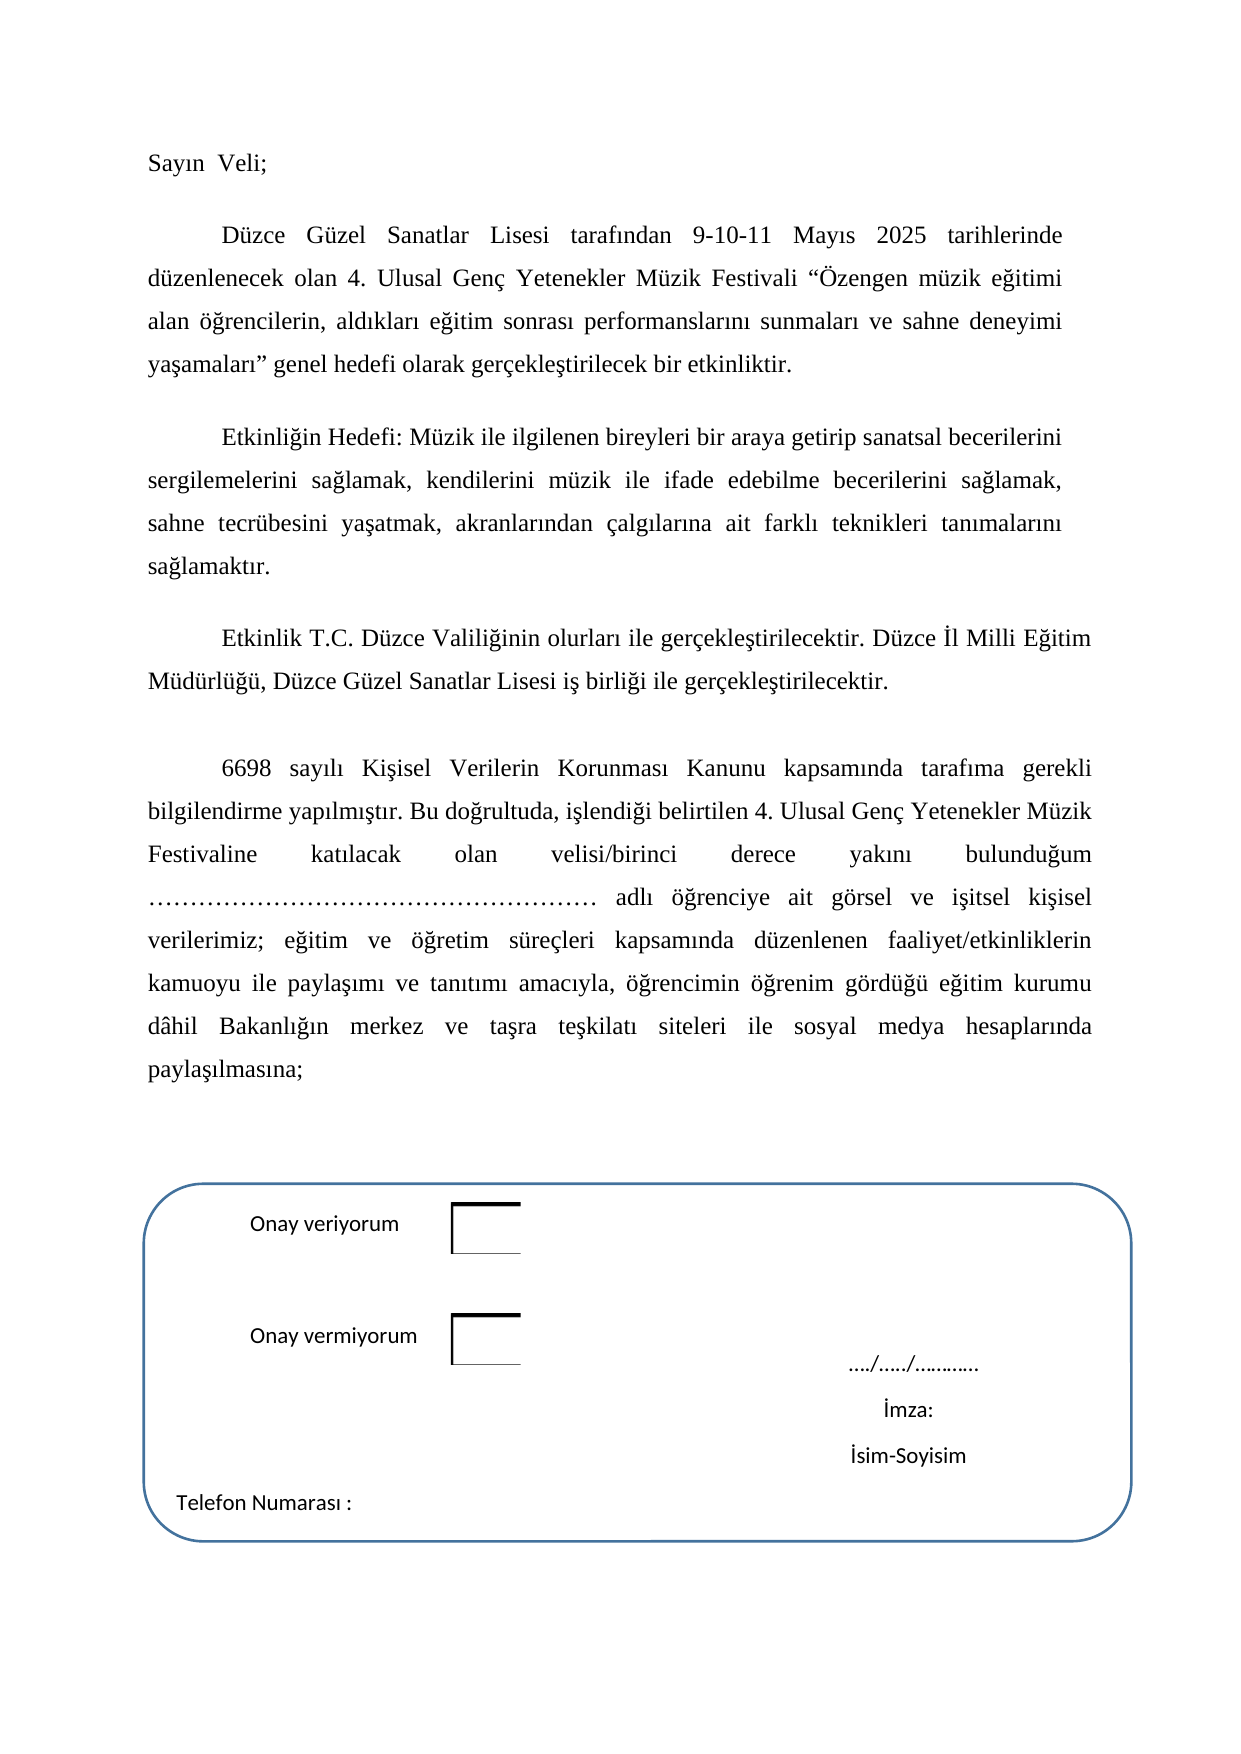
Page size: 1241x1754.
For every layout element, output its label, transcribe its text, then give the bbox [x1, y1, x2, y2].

text Sayın Veli; [148, 148, 1093, 176]
text 6698 sayılı Kişisel Verilerin Korunması Kanunu kapsamında tarafıma gerekli bilgilendirme yapılmıştır. Bu doğrultuda, işlendiği belirtilen 4. Ulusal Genç Yetenekler Müzik Festivaline katılacak olan velisi/birinci derece yakını bulunduğum ……………………………………………… adlı öğrenciye ait görsel ve işitsel kişisel verilerimiz; eğitim ve öğretim süreçleri kapsamında düzenlenen faaliyet/etkinliklerin kamuoyu ile paylaşımı ve tanıtımı amacıyla, öğrencimin öğrenim gördüğü eğitim kurumu dâhil Bakanlığın merkez ve taşra teşkilatı siteleri ile sosyal medya hesaplarında paylaşılmasına; [148, 753, 1093, 1083]
text Etkinlik T.C. Düzce Valiliğinin olurları ile gerçekleştirilecektir. Düzce İl Milli Eğitim Müdürlüğü, Düzce Güzel Sanatlar Lisesi iş birliği ile gerçekleştirilecektir. [148, 623, 1093, 695]
text Düzce Güzel Sanatlar Lisesi tarafından 9-10-11 Mayıs 2025 tarihlerinde düzenlenecek olan 4. Ulusal Genç Yetenekler Müzik Festivali “Özengen müzik eğitimi alan öğrencilerin, aldıkları eğitim sonrası performanslarını sunmaları ve sahne deneyimi yaşamaları” genel hedefi olarak gerçekleştirilecek bir etkinliktir. [148, 220, 1063, 378]
text Etkinliğin Hedefi: Müzik ile ilgilenen bireyleri bir araya getirip sanatsal becerilerini sergilemelerini sağlamak, kendilerini müzik ile ifade edebilme becerilerini sağlamak, sahne tecrübesini yaşatmak, akranlarından çalgılarına ait farklı teknikleri tanımalarını sağlamaktır. [148, 422, 1063, 580]
